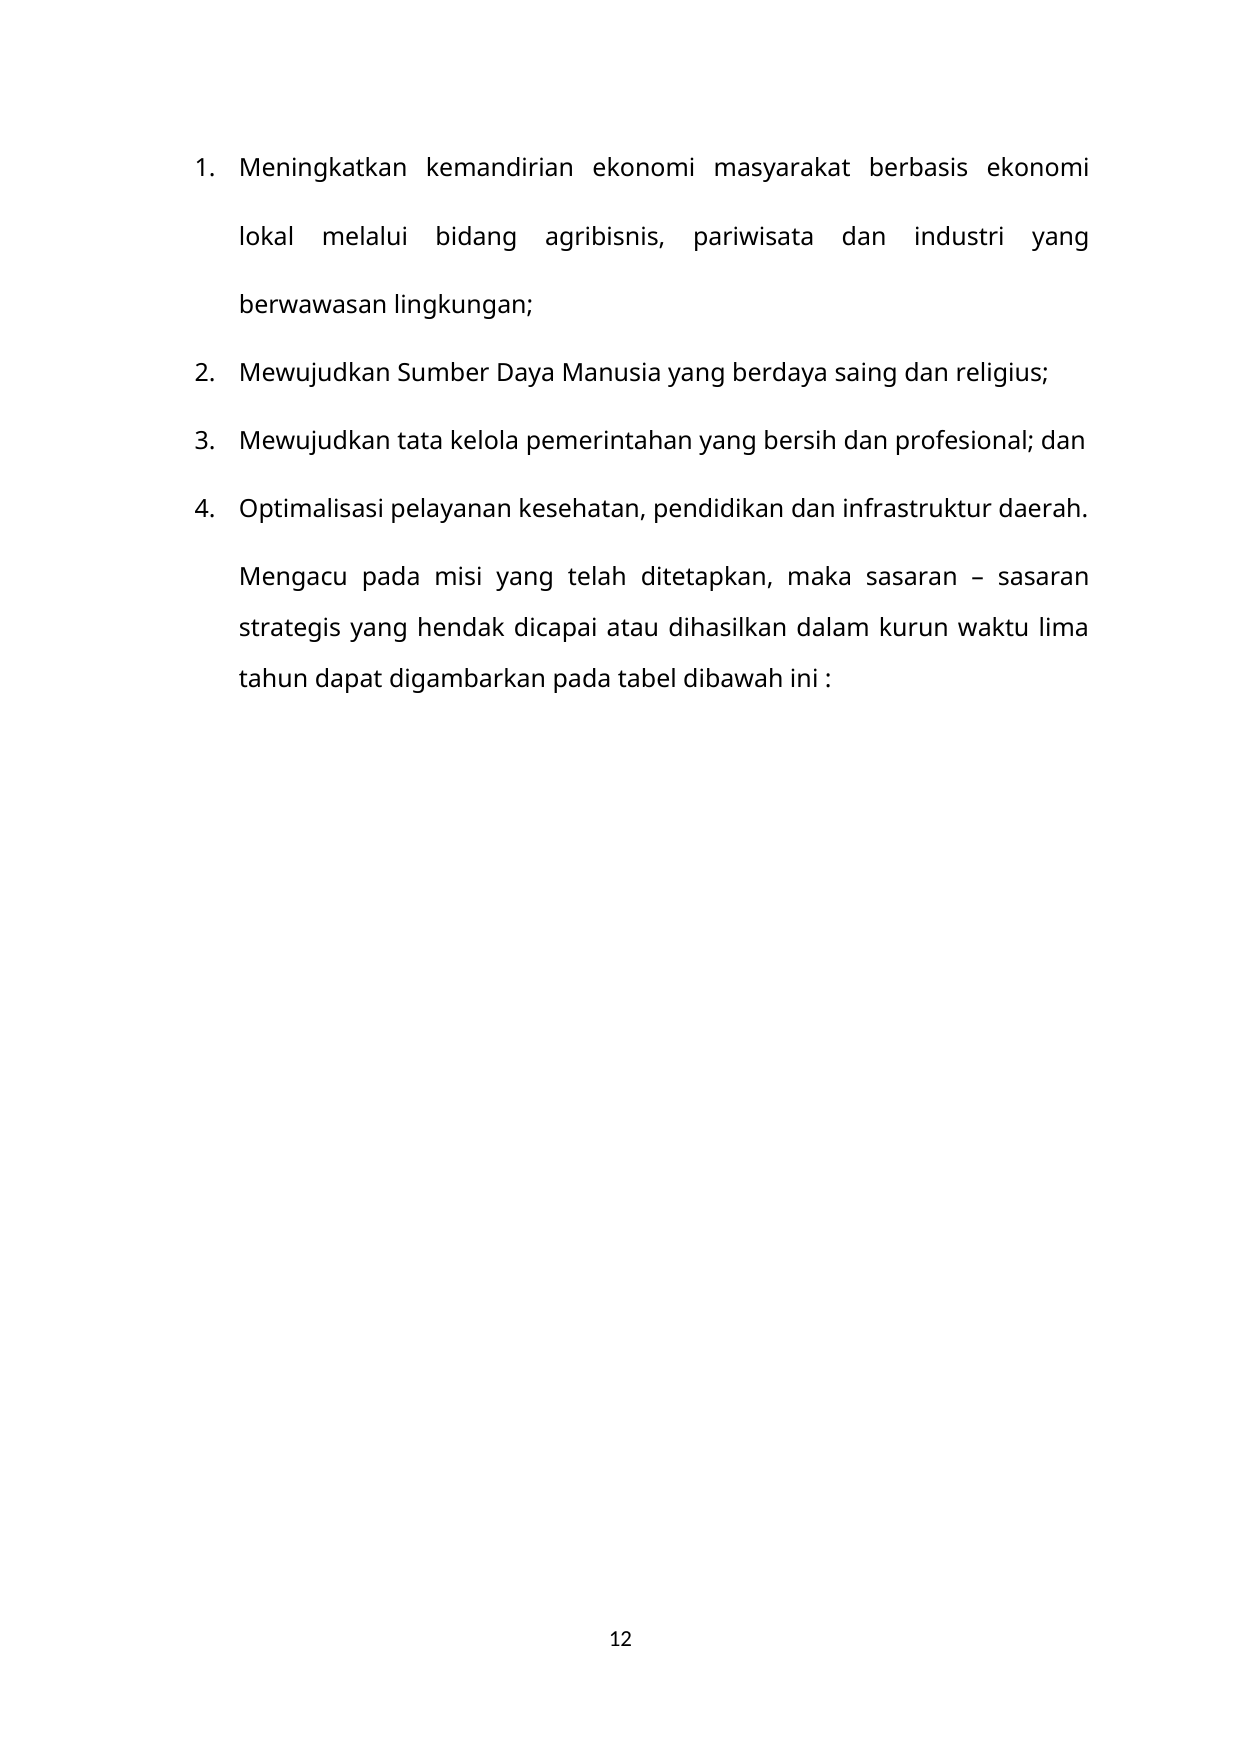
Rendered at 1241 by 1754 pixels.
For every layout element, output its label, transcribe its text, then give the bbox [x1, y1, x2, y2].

text Mengacu pada misi yang telah ditetapkan, maka sasaran – sasaran strategis yang hendak dicapai atau dihasilkan dalam kurun waktu lima tahun dapat digambarkan pada tabel dibawah ini : [239, 559, 1090, 695]
list Optimalisasi pelayanan kesehatan, pendidikan dan infrastruktur daerah. [194, 491, 1090, 525]
list Meningkatkan kemandirian ekonomi masyarakat berbasis ekonomi lokal melalui bidang agribisnis, pariwisata dan industri yang berwawasan lingkungan; [194, 150, 1090, 320]
list Mewujudkan tata kelola pemerintahan yang bersih dan profesional; dan [194, 422, 1090, 457]
list Mewujudkan Sumber Daya Manusia yang berdaya saing dan religius; [194, 354, 1090, 388]
